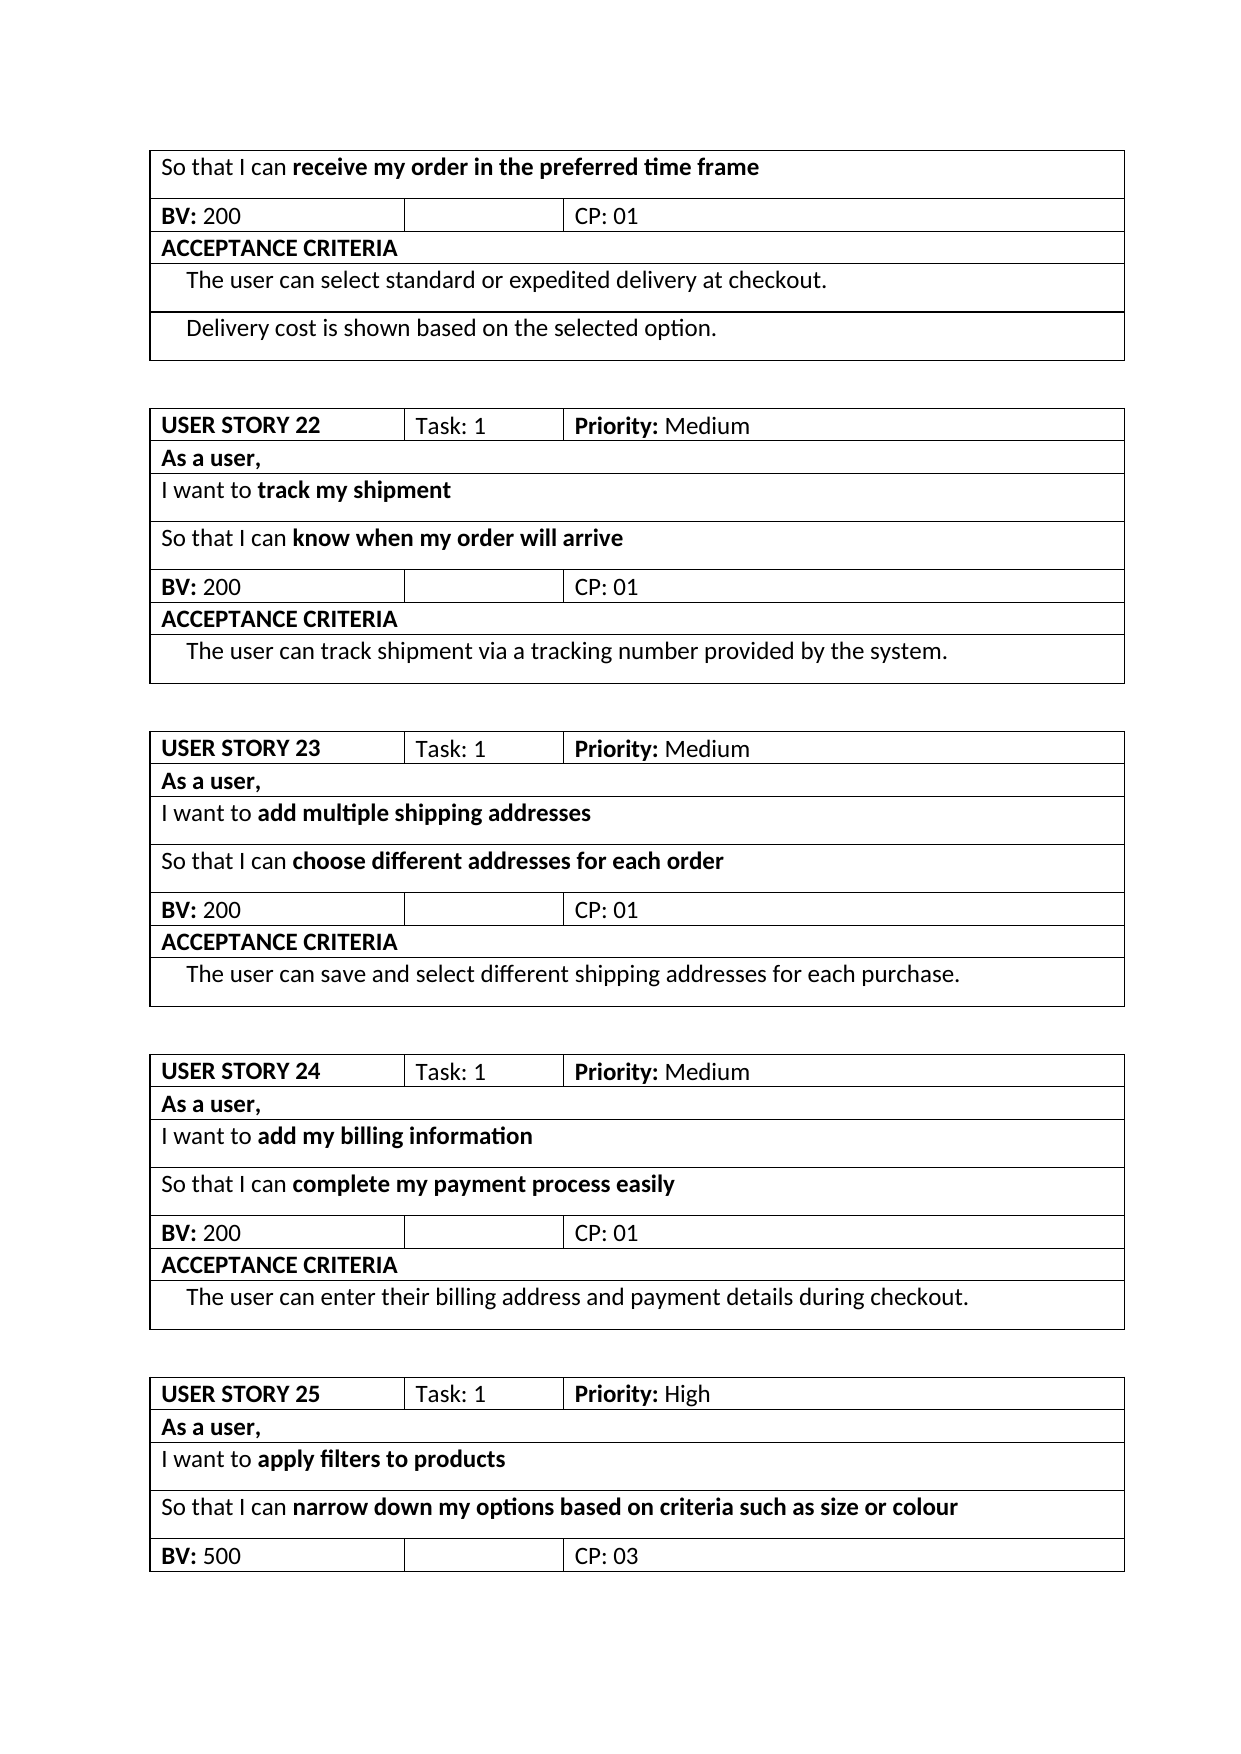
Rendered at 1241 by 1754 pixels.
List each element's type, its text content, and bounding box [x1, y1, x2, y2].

table_cell CP: 03 [564, 1539, 1124, 1571]
table_cell CP: 01 [564, 570, 1124, 602]
table_header USER STORY 22 [151, 409, 404, 440]
table_cell [405, 570, 563, 602]
table_cell ACCEPTANCE CRITERIA [151, 603, 1124, 634]
table_cell So that I can choose different addresses for each order [151, 845, 1124, 892]
table_cell The user can save and select different shipping addresses for each purchase. [151, 958, 1124, 1006]
table_cell I want to track my shipment [151, 474, 1124, 521]
table_header Priority: Medium [564, 1055, 1124, 1086]
table_header Priority: High [564, 1378, 1124, 1409]
table_cell As a user, [151, 1087, 1124, 1119]
table_header Priority: Medium [564, 732, 1124, 763]
table_cell I want to add my billing information [151, 1120, 1124, 1167]
table_cell BV: 200 [151, 199, 404, 231]
table_cell [405, 1216, 563, 1248]
table_header USER STORY 23 [151, 732, 404, 763]
table_cell As a user, [151, 1410, 1124, 1442]
table_cell So that I can know when my order will arrive [151, 522, 1124, 569]
table_cell CP: 01 [564, 893, 1124, 925]
table_cell ACCEPTANCE CRITERIA [151, 232, 1124, 263]
table_cell So that I can receive my order in the preferred time frame [151, 151, 1124, 198]
table_header Task: 1 [405, 732, 563, 763]
table_header USER STORY 24 [151, 1055, 404, 1086]
table_cell I want to add multiple shipping addresses [151, 797, 1124, 844]
table_header Task: 1 [405, 409, 563, 440]
table_cell BV: 500 [151, 1539, 404, 1571]
table_cell Delivery cost is shown based on the selected option. [151, 313, 1124, 360]
table_header Task: 1 [405, 1055, 563, 1086]
table_cell As a user, [151, 764, 1124, 796]
table_cell The user can enter their billing address and payment details during checkout. [151, 1281, 1124, 1328]
table_cell The user can track shipment via a tracking number provided by the system. [151, 635, 1124, 683]
table_cell [405, 893, 563, 925]
table_cell So that I can narrow down my options based on criteria such as size or colour [151, 1491, 1124, 1538]
table_cell I want to apply filters to products [151, 1443, 1124, 1490]
table_header Task: 1 [405, 1378, 563, 1409]
table_cell [405, 1539, 563, 1571]
table_cell BV: 200 [151, 1216, 404, 1248]
table_cell CP: 01 [564, 1216, 1124, 1248]
table_cell ACCEPTANCE CRITERIA [151, 1249, 1124, 1280]
table_cell The user can select standard or expedited delivery at checkout. [151, 264, 1124, 311]
table_cell BV: 200 [151, 570, 404, 602]
table_header USER STORY 25 [151, 1378, 404, 1409]
table_header Priority: Medium [564, 409, 1124, 440]
table_cell ACCEPTANCE CRITERIA [151, 926, 1124, 957]
table_cell CP: 01 [564, 199, 1124, 231]
table_cell BV: 200 [151, 893, 404, 925]
table_cell As a user, [151, 441, 1124, 473]
table_cell [405, 199, 563, 231]
table_cell So that I can complete my payment process easily [151, 1168, 1124, 1215]
